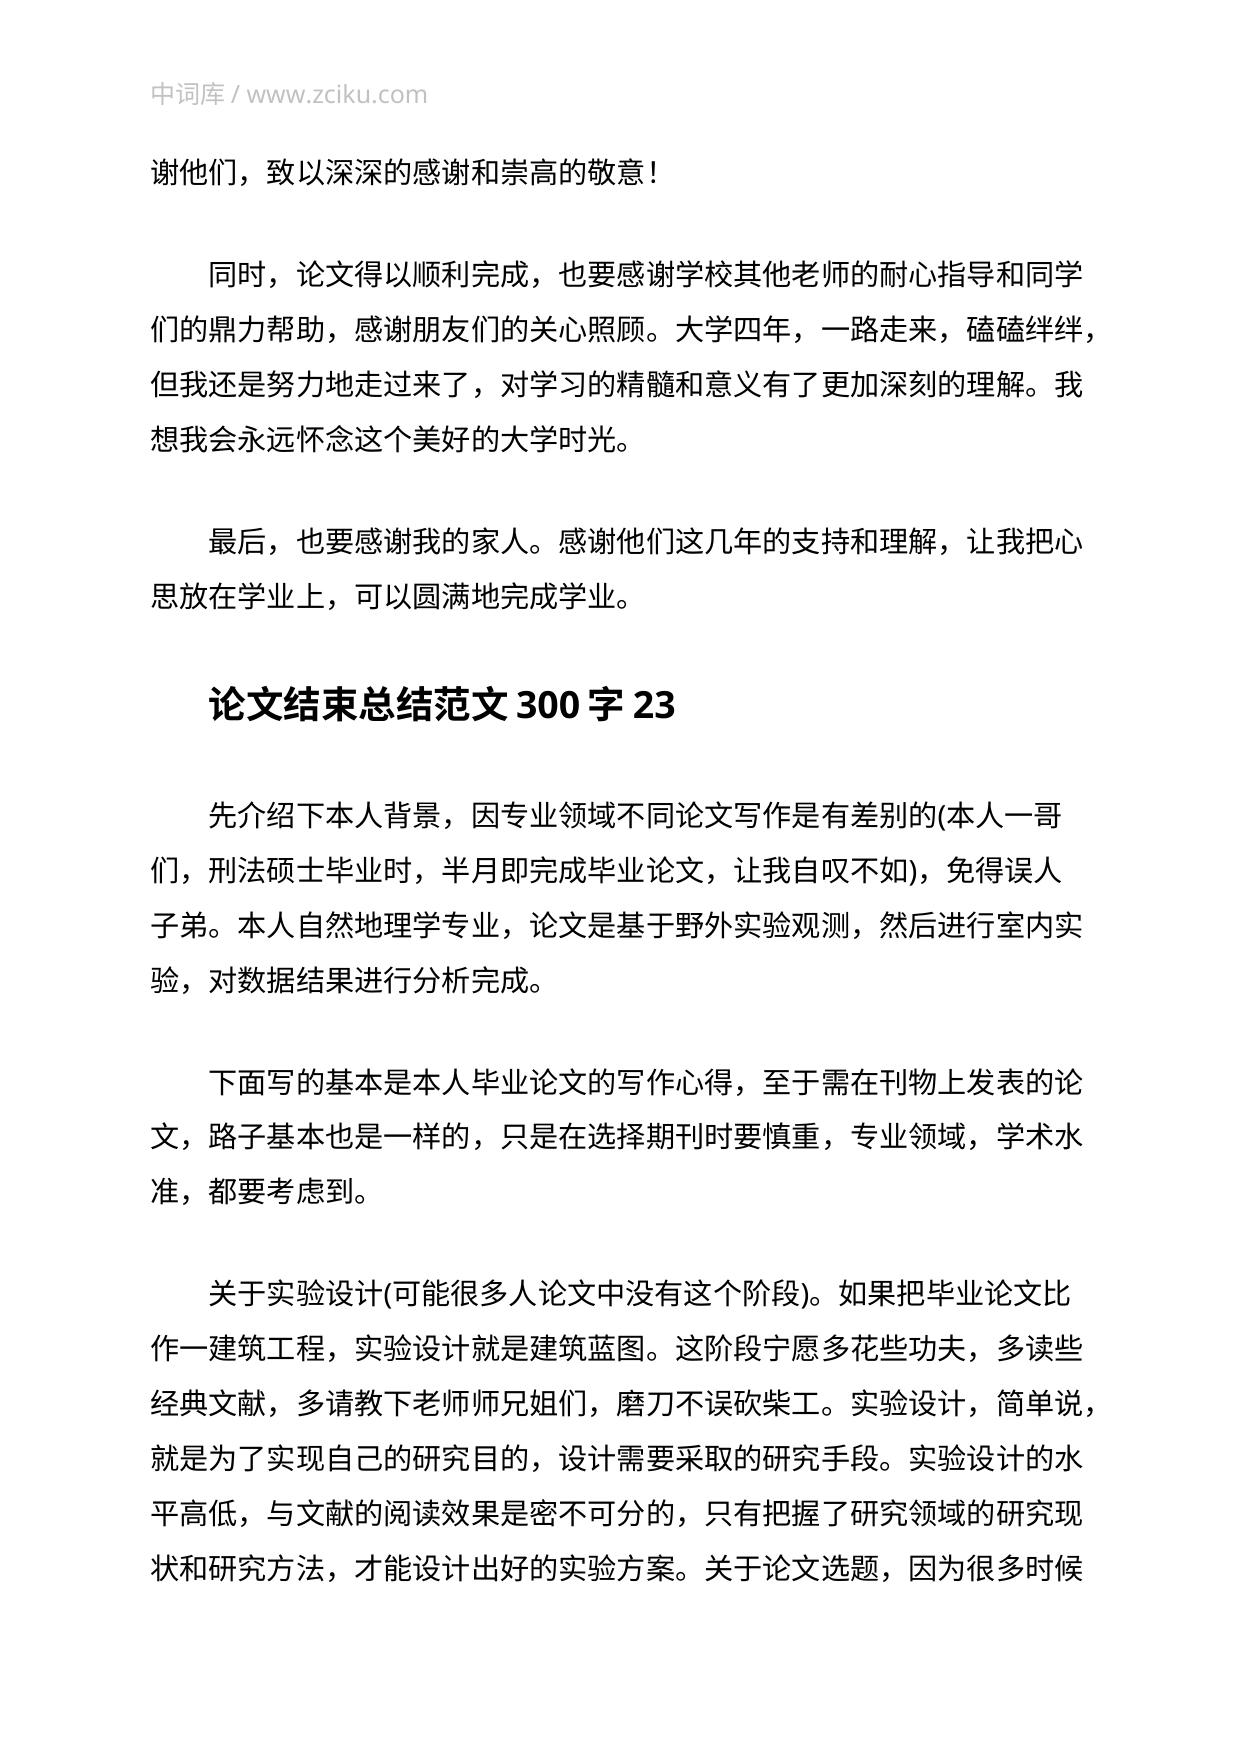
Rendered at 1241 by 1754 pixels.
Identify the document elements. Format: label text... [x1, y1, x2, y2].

text 最后，也要感谢我的家人。感谢他们这几年的支持和理解，让我把心思放在学业上，可以圆满地完成学业。 [150, 518, 1090, 615]
text 同时，论文得以顺利完成，也要感谢学校其他老师的耐心指导和同学们的鼎力帮助，感谢朋友们的关心照顾。大学四年，一路走来，磕磕绊绊，但我还是努力地走过来了，对学习的精髓和意义有了更加深刻的理解。我想我会永远怀念这个美好的大学时光。 [150, 252, 1090, 459]
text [150, 1271, 1090, 1588]
text 下面写的基本是本人毕业论文的写作心得，至于需在刊物上发表的论文，路子基本也是一样的，只是在选择期刊时要慎重，专业领域，学术水准，都要考虑到。 [150, 1059, 1090, 1211]
text 先介绍下本人背景，因专业领域不同论文写作是有差别的(本人一哥们，刑法硕士毕业时，半月即完成毕业论文，让我自叹不如)，免得误人子弟。本人自然地理学专业，论文是基于野外实验观测，然后进行室内实验，对数据结果进行分析完成。 [150, 792, 1090, 1000]
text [150, 150, 1090, 192]
text 论文结束总结范文300字23 [150, 675, 1090, 729]
